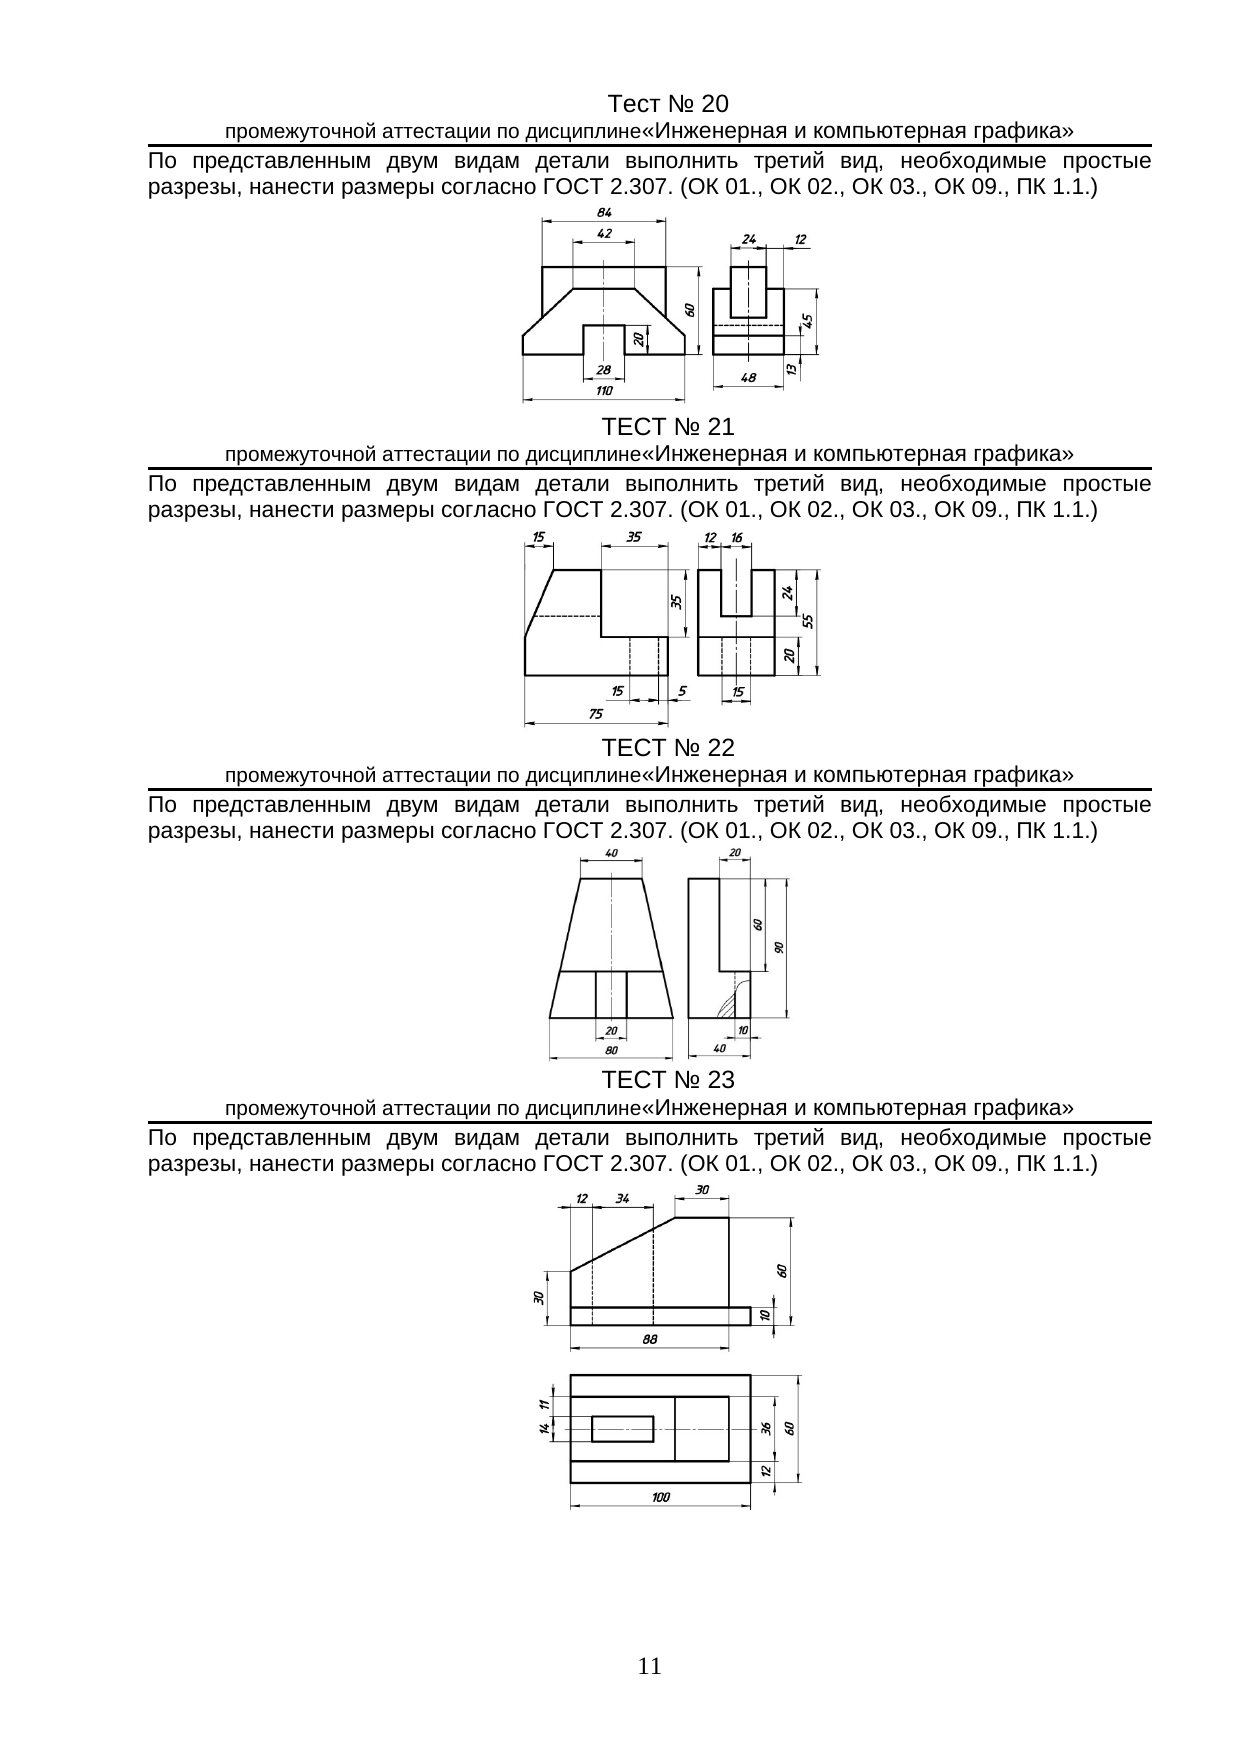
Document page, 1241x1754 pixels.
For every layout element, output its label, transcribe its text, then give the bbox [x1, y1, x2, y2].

text промежуточной аттестации по дисциплине«Инженерная и компьютерная графика» [148, 117, 1152, 144]
picture [543, 843, 794, 1066]
text промежуточной аттестации по дисциплине«Инженерная и компьютерная графика» [148, 761, 1152, 788]
text ТЕСТ № 21 [185, 411, 1152, 440]
picture [525, 1176, 812, 1515]
text Тест № 20 [185, 89, 1152, 117]
text ТЕСТ № 22 [185, 732, 1152, 761]
picture [513, 522, 824, 733]
text ТЕСТ № 23 [185, 1066, 1152, 1094]
picture [517, 199, 820, 412]
text промежуточной аттестации по дисциплине«Инженерная и компьютерная графика» [148, 440, 1152, 467]
text промежуточной аттестации по дисциплине«Инженерная и компьютерная графика» [148, 1094, 1152, 1121]
